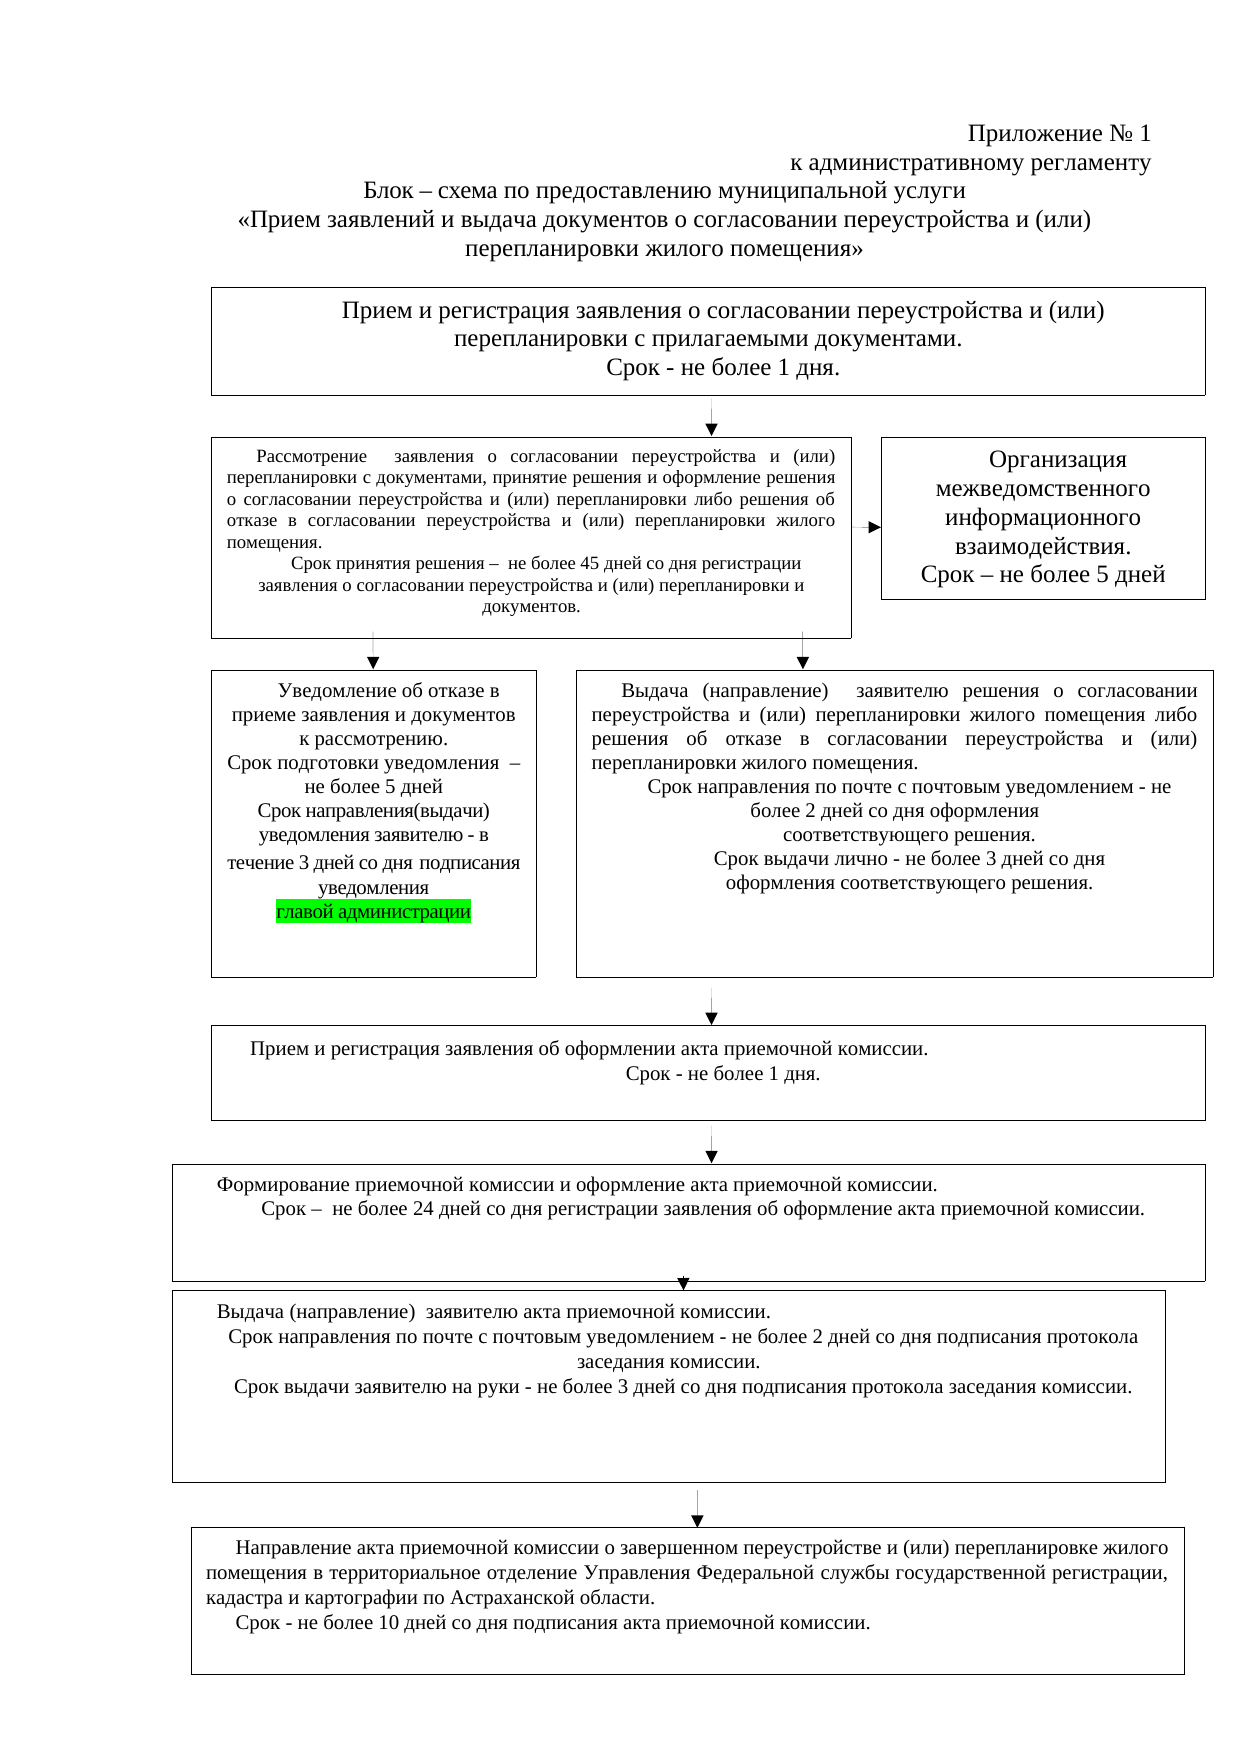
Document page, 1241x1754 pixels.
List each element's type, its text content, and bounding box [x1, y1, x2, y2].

text перепланировки жилого помещения» [177, 233, 1152, 262]
text к административному регламенту [177, 147, 1152, 176]
text Блок – схема по предоставлению муниципальной услуги [177, 176, 1152, 204]
text «Прием заявлений и выдача документов о согласовании переустройства и (или) [177, 204, 1152, 233]
text Приложение № 1 [177, 118, 1152, 147]
